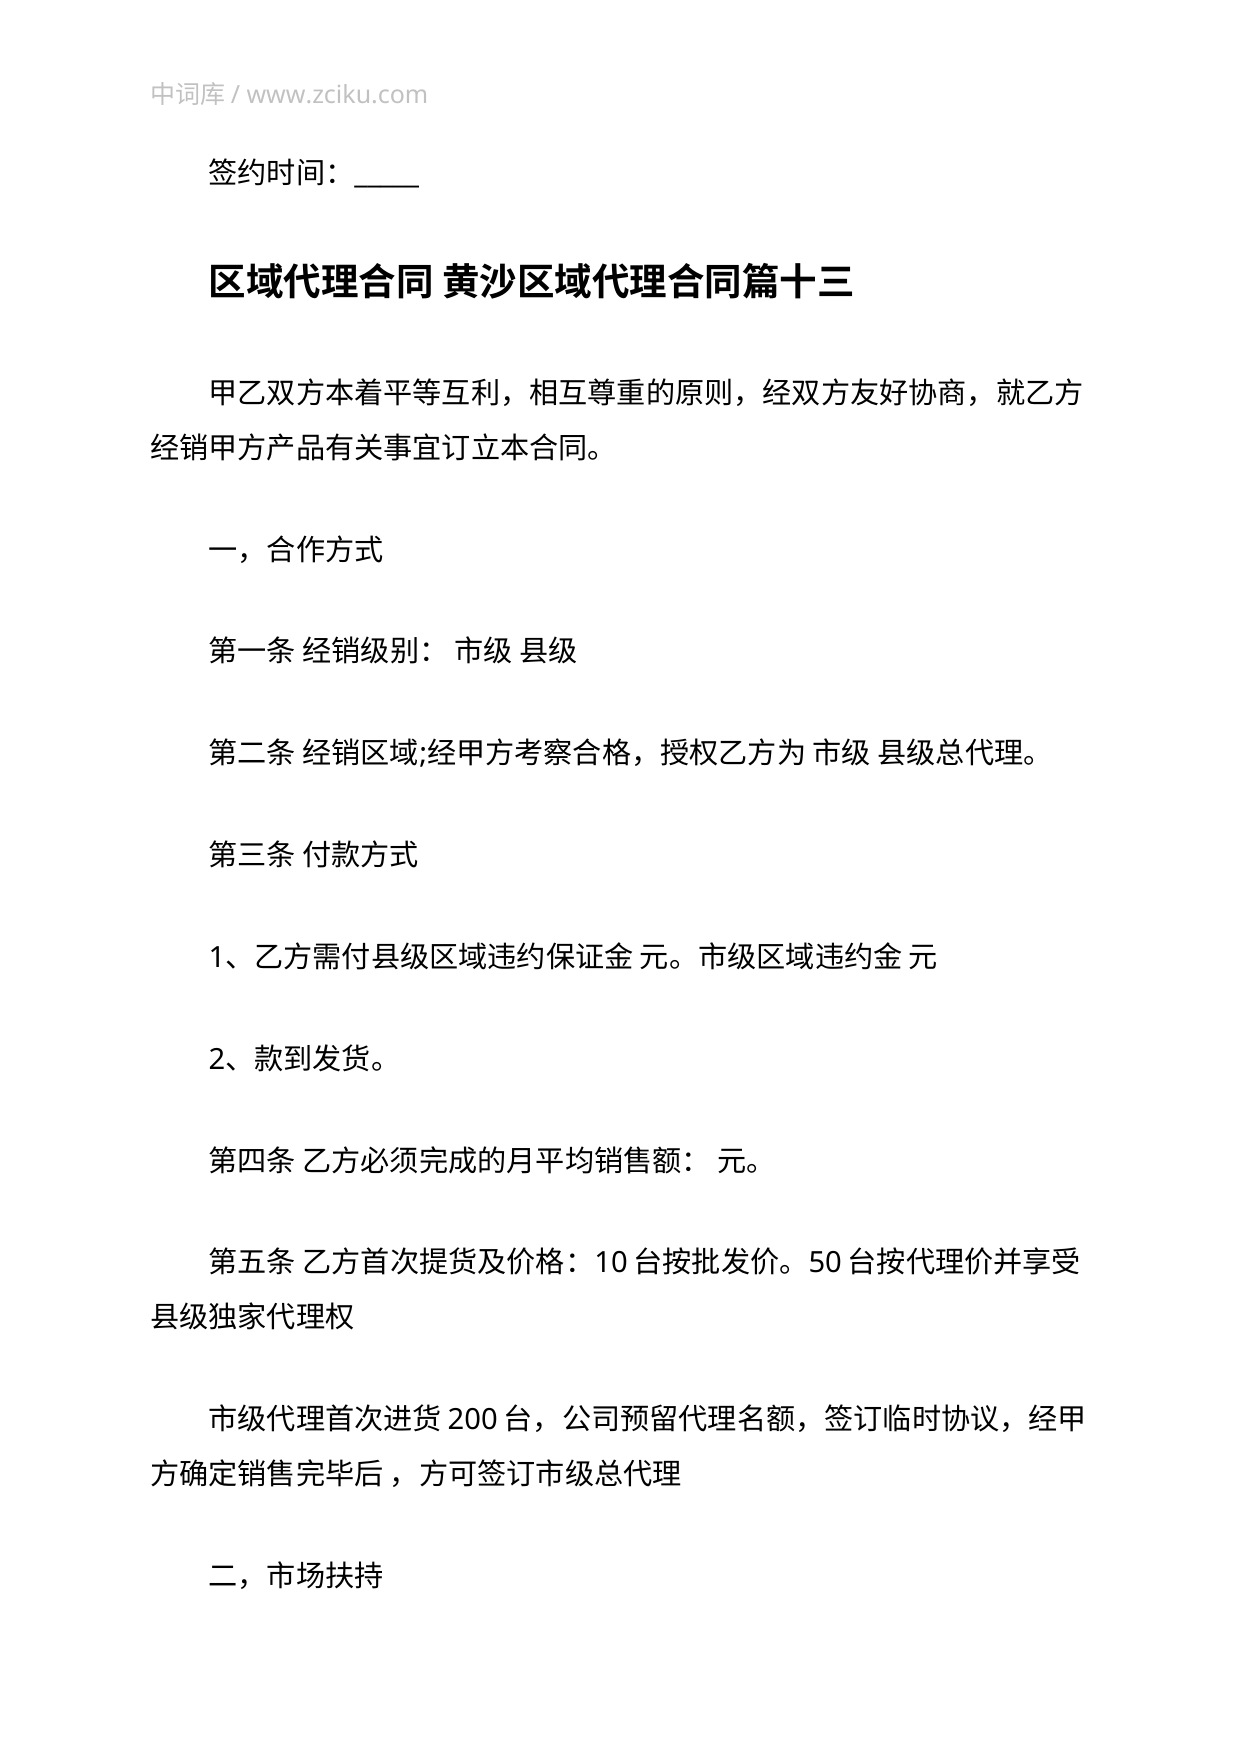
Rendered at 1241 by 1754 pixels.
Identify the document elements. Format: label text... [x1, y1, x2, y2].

text 签约时间：_____ [150, 150, 1090, 192]
text 甲乙双方本着平等互利，相互尊重的原则，经双方友好协商，就乙方经销甲方产品有关事宜订立本合同。 [150, 369, 1090, 467]
text 市级代理首次进货200台，公司预留代理名额，签订临时协议，经甲方确定销售完毕后 ，方可签订市级总代理 [150, 1396, 1090, 1493]
text 第四条 乙方必须完成的月平均销售额： 元。 [150, 1137, 1090, 1179]
text 第五条 乙方首次提货及价格：10台按批发价。50台按代理价并享受县级独家代理权 [150, 1239, 1090, 1336]
text 第三条 付款方式 [150, 832, 1090, 874]
text 第一条 经销级别： 市级 县级 [150, 628, 1090, 670]
text 区域代理合同 黄沙区域代理合同篇十三 [150, 252, 1090, 306]
text 二，市场扶持 [150, 1553, 1090, 1595]
text 一，合作方式 [150, 526, 1090, 568]
text 2、款到发货。 [150, 1035, 1090, 1078]
text 第二条 经销区域;经甲方考察合格，授权乙方为 市级 县级总代理。 [150, 729, 1090, 772]
text 1、乙方需付县级区域违约保证金 元。市级区域违约金 元 [150, 933, 1090, 976]
